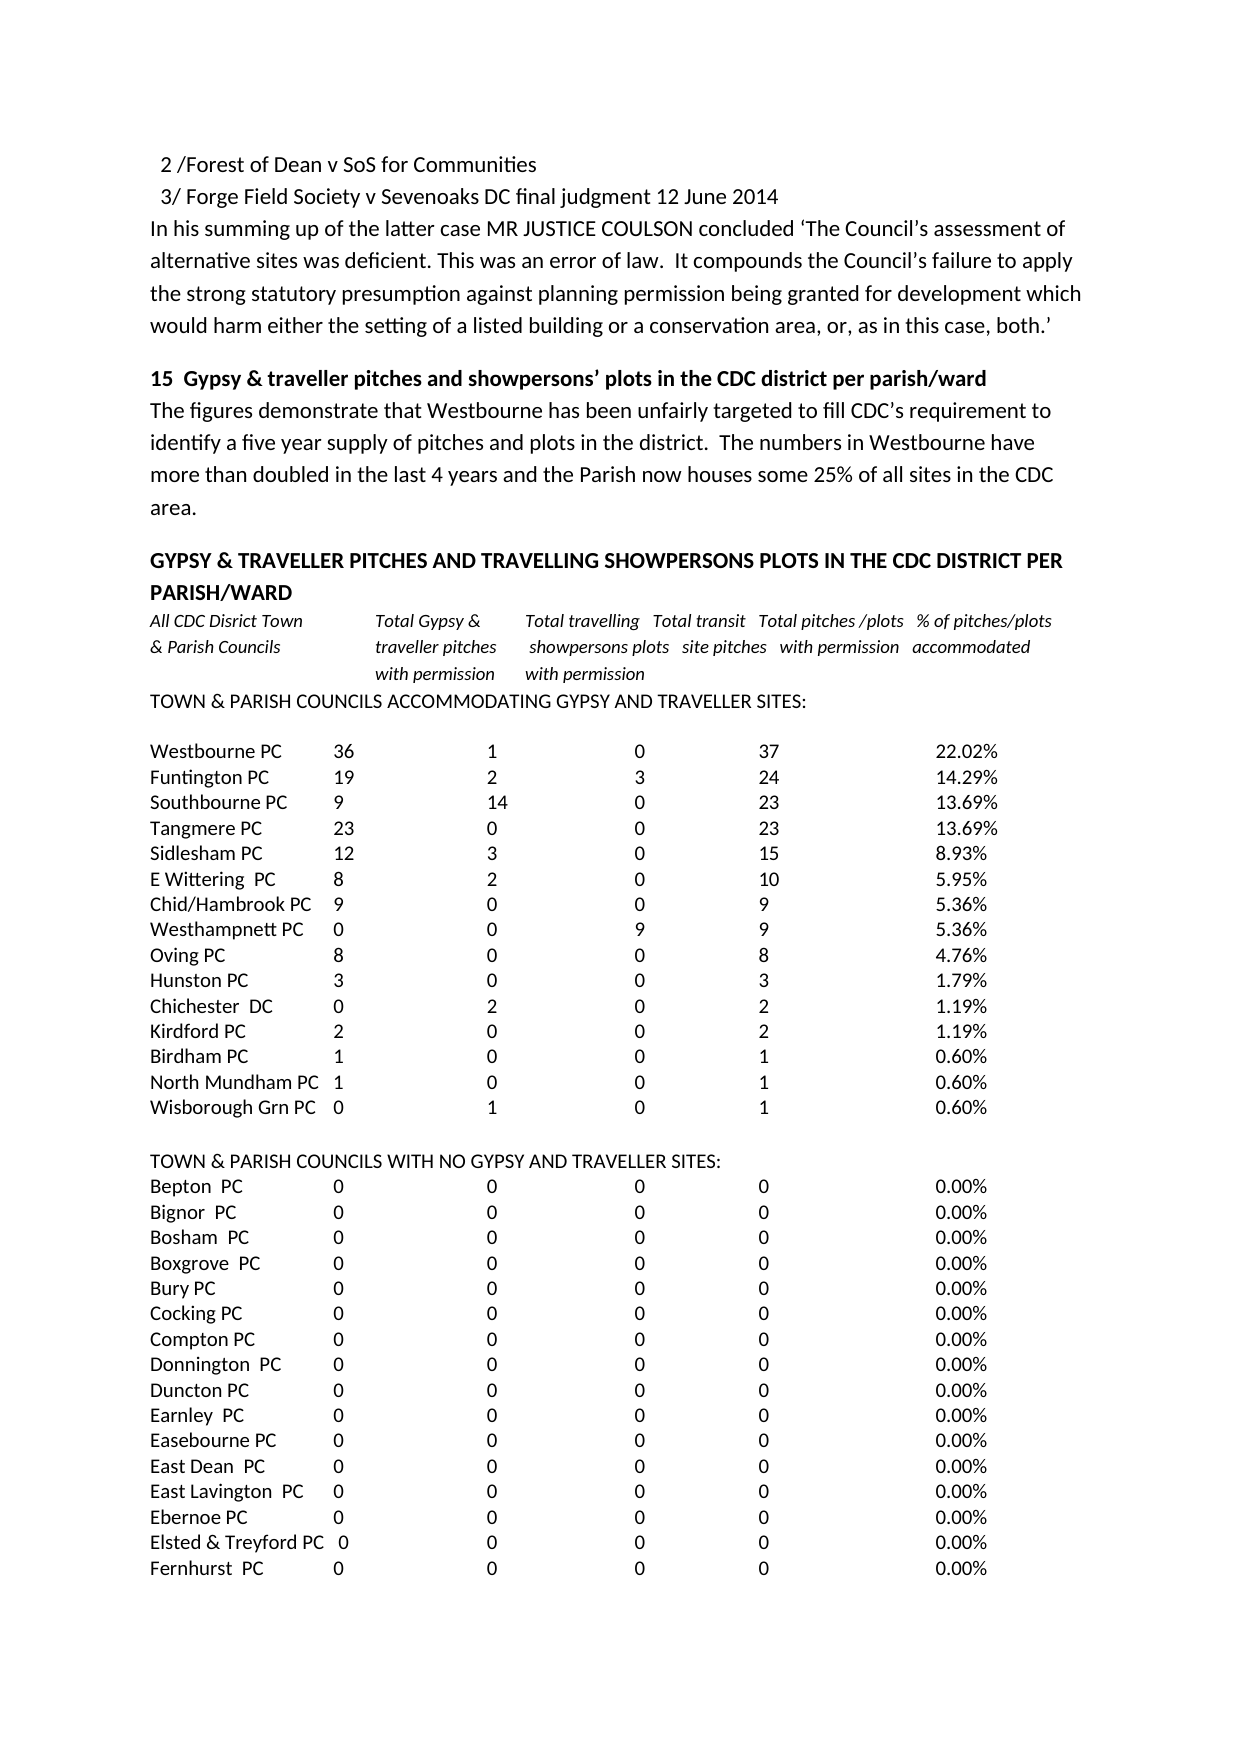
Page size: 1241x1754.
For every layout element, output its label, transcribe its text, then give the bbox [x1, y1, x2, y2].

text East Lavington PC 0 0 0 0 0.00% [150, 1478, 1090, 1504]
text Bury PC 0 0 0 0 0.00% [150, 1275, 1090, 1301]
text Elsted & Treyford PC 0 0 0 0 0.00% [150, 1529, 1090, 1555]
text Duncton PC 0 0 0 0 0.00% [150, 1377, 1090, 1402]
text Southbourne PC 9 14 0 23 13.69% [150, 789, 1090, 815]
text Westbourne PC 36 1 0 37 22.02% [150, 739, 1090, 764]
text North Mundham PC 1 0 0 1 0.60% [150, 1069, 1090, 1094]
text Oving PC 8 0 0 8 4.76% [150, 942, 1090, 967]
text Chichester DC 0 2 0 2 1.19% [150, 993, 1090, 1018]
text Kirdford PC 2 0 0 2 1.19% [150, 1018, 1090, 1044]
text Cocking PC 0 0 0 0 0.00% [150, 1301, 1090, 1326]
text Wisborough Grn PC 0 1 0 1 0.60% [150, 1094, 1090, 1120]
text East Dean PC 0 0 0 0 0.00% [150, 1453, 1090, 1478]
text Donnington PC 0 0 0 0 0.00% [150, 1351, 1090, 1377]
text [150, 150, 1090, 339]
text Birdham PC 1 0 0 1 0.60% [150, 1044, 1090, 1069]
text E Wittering PC 8 2 0 10 5.95% [150, 866, 1090, 891]
text GYPSY & TRAVELLER PITCHES AND TRAVELLING SHOWPERSONS PLOTS IN THE CDC DISTRICT PER PARISH/WARD All CDC Disrict Town Total Gypsy & Total travelling Total transit Total pitches /plots % of pitches/plots & Parish Councils traveller pitches showpersons plots site pitches with permission accommodated with permission with permission TOWN & PARISH COUNCILS ACCOMMODATING GYPSY AND TRAVELLER SITES: [150, 546, 1090, 714]
text Chid/Hambrook PC 9 0 0 9 5.36% [150, 891, 1090, 917]
text Ebernoe PC 0 0 0 0 0.00% [150, 1504, 1090, 1529]
text Hunston PC 3 0 0 3 1.79% [150, 967, 1090, 993]
text Bepton PC 0 0 0 0 0.00% [150, 1173, 1090, 1199]
text TOWN & PARISH COUNCILS WITH NO GYPSY AND TRAVELLER SITES: [150, 1148, 1090, 1173]
text Earnley PC 0 0 0 0 0.00% [150, 1402, 1090, 1428]
text Bignor PC 0 0 0 0 0.00% [150, 1199, 1090, 1224]
text Funtington PC 19 2 3 24 14.29% [150, 764, 1090, 789]
text Boxgrove PC 0 0 0 0 0.00% [150, 1250, 1090, 1275]
text Sidlesham PC 12 3 0 15 8.93% [150, 840, 1090, 866]
text Westhampnett PC 0 0 9 9 5.36% [150, 917, 1090, 942]
text Fernhurst PC 0 0 0 0 0.00% [150, 1555, 1090, 1580]
text 15 Gypsy & traveller pitches and showpersons’ plots in the CDC district per parish/ward The figures demonstrate that Westbourne has been unfairly targeted to fill CDC’s requirement to identify a five year supply of pitches and plots in the district. The numbers in Westbourne have more than doubled in the last 4 years and the Parish now houses some 25% of all sites in the CDC area. [150, 364, 1090, 521]
text Tangmere PC 23 0 0 23 13.69% [150, 815, 1090, 840]
text Easebourne PC 0 0 0 0 0.00% [150, 1428, 1090, 1453]
text Compton PC 0 0 0 0 0.00% [150, 1326, 1090, 1351]
text Bosham PC 0 0 0 0 0.00% [150, 1224, 1090, 1250]
